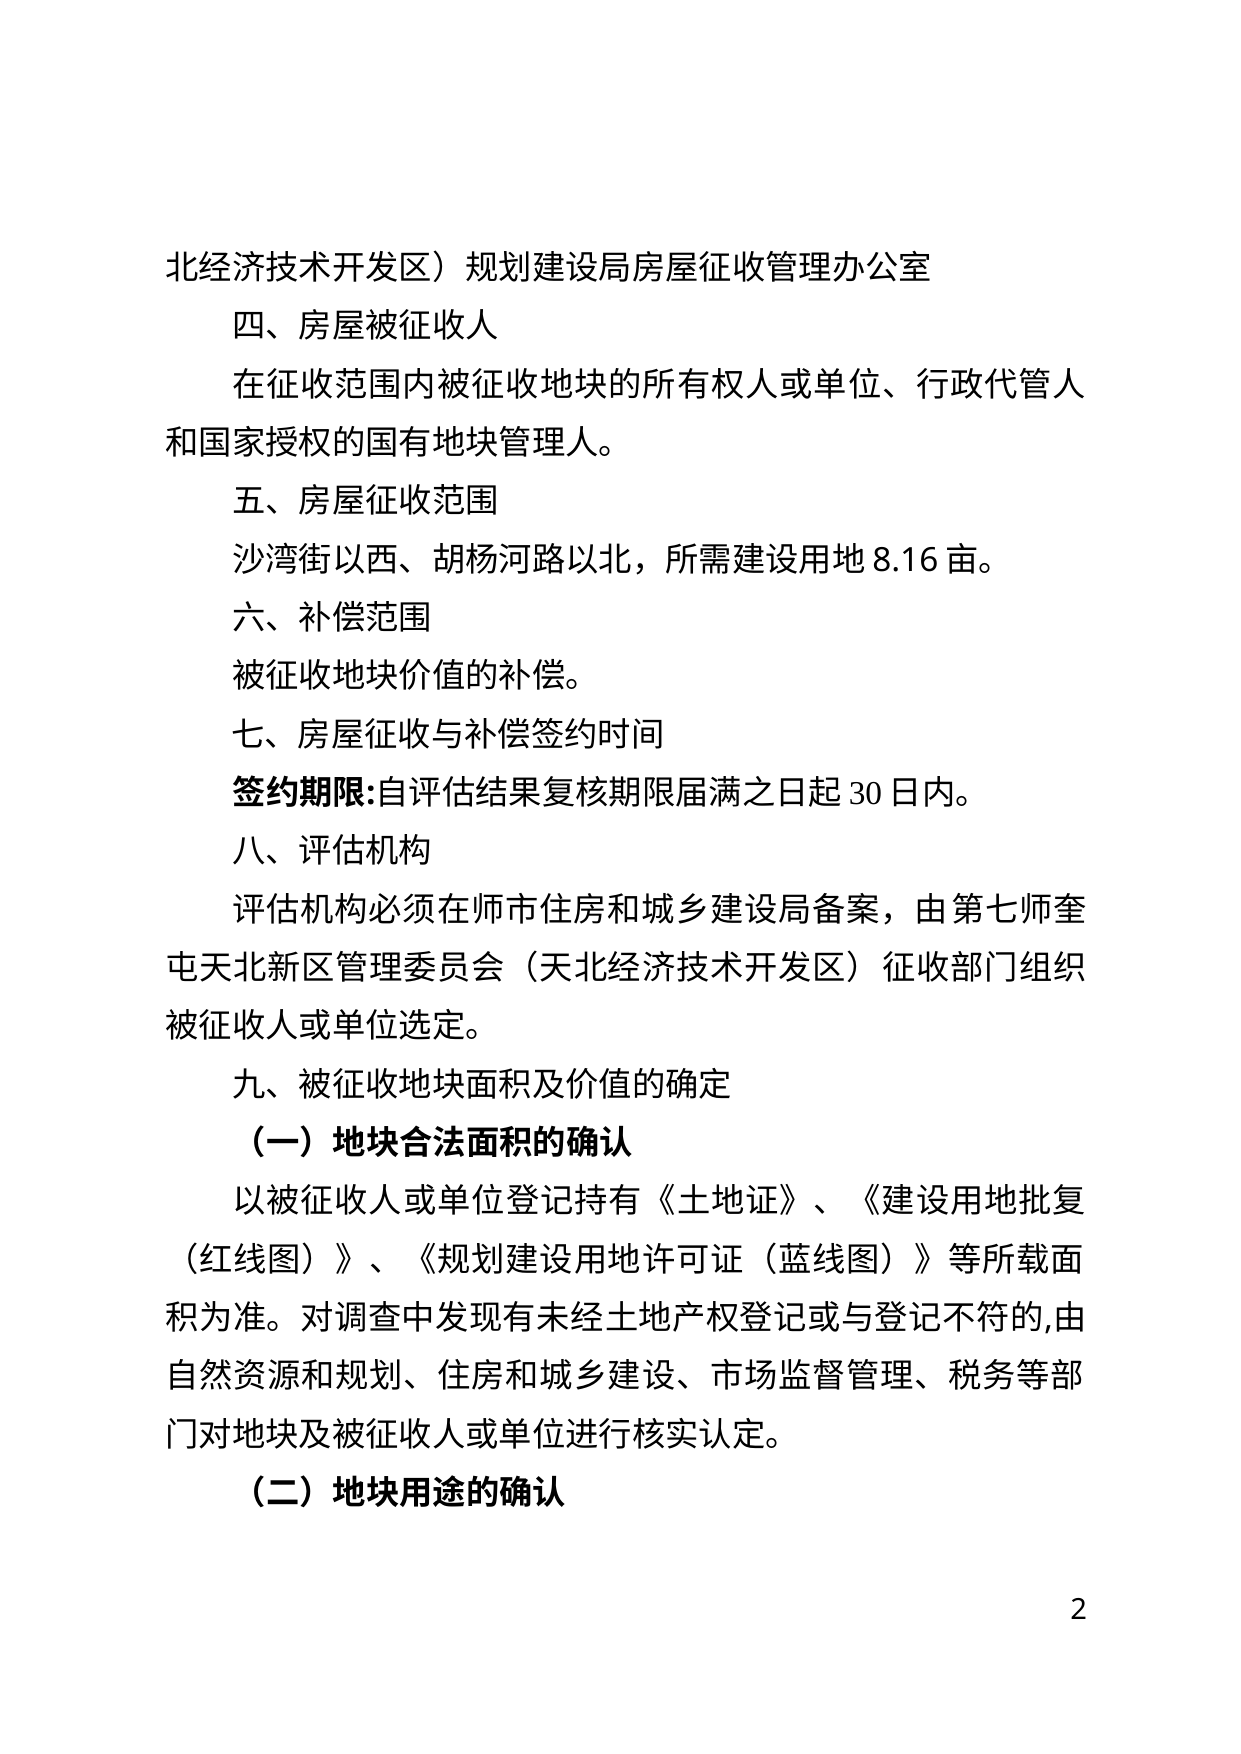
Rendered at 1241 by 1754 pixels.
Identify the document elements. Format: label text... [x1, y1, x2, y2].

text 沙湾街以西、胡杨河路以北，所需建设用地8.16亩。 [165, 524, 1087, 583]
text （一）地块合法面积的确认 [165, 1108, 1087, 1166]
text 九、被征收地块面积及价值的确定 [165, 1049, 1087, 1108]
text 评估机构必须在师市住房和城乡建设局备案，由第七师奎屯天北新区管理委员会（天北经济技术开发区）征收部门组织被征收人或单位选定。 [165, 874, 1087, 1049]
text 以被征收人或单位登记持有《土地证》、《建设用地批复（红线图）》、《规划建设用地许可证（蓝线图）》等所载面积为准。对调查中发现有未经土地产权登记或与登记不符的,由自然资源和规划、住房和城乡建设、市场监督管理、税务等部门对地块及被征收人或单位进行核实认定。 [165, 1166, 1087, 1458]
text 签约期限:自评估结果复核期限届满之日起30日内。 [165, 758, 1087, 816]
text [165, 233, 1087, 291]
text 六、补偿范围 [232, 583, 1087, 641]
text 在征收范围内被征收地块的所有权人或单位、行政代管人和国家授权的国有地块管理人。 [165, 349, 1087, 466]
text 四、房屋被征收人 [165, 291, 1087, 349]
text 五、房屋征收范围 [165, 466, 1087, 524]
text 八、评估机构 [165, 816, 1087, 874]
text 被征收地块价值的补偿。 [165, 641, 1087, 699]
text 七、房屋征收与补偿签约时间 [165, 699, 1087, 758]
text （二）地块用途的确认 [165, 1458, 1087, 1516]
